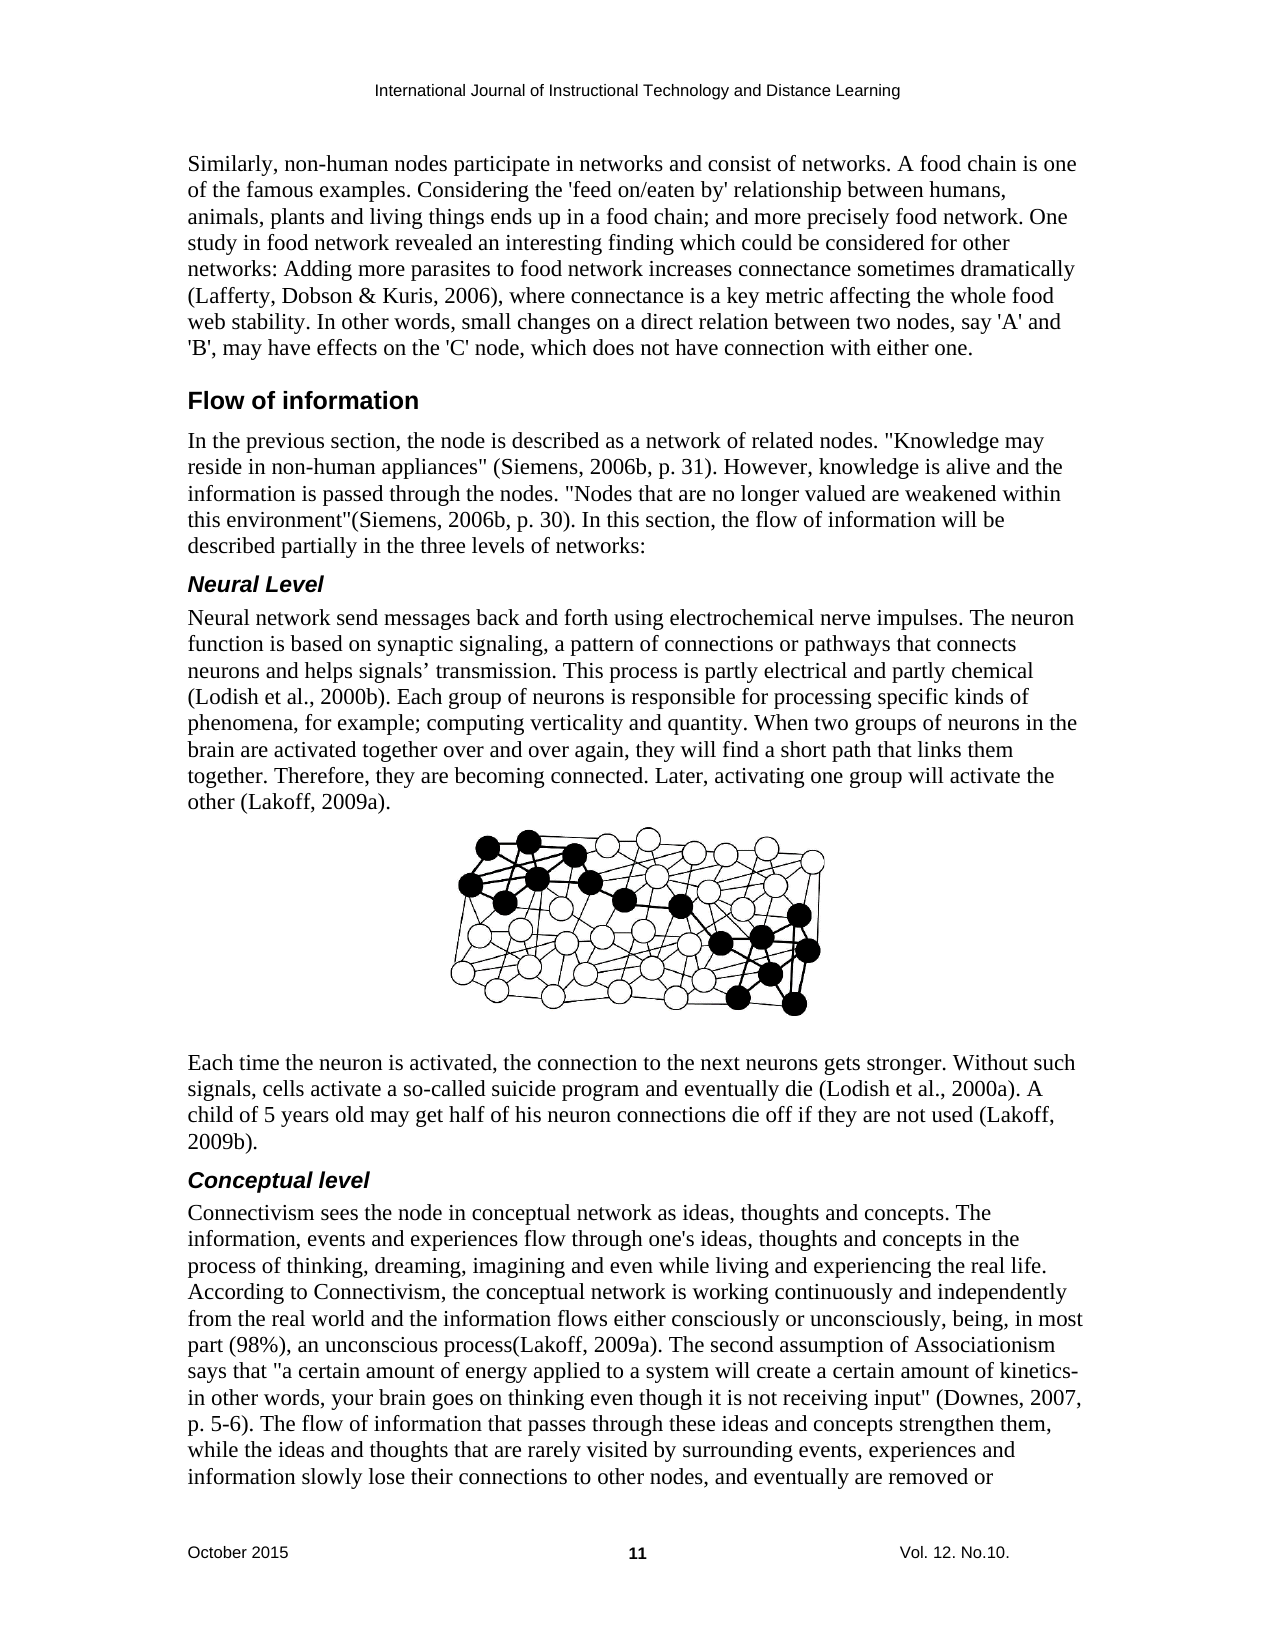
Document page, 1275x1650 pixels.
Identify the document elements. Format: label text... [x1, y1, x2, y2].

text In the previous section, the node is described as a network of related nodes. "Knowledge may reside in non-human appliances" (Siemens, 2006b, p. 31). However, knowledge is alive and the information is passed through the nodes. "Nodes that are no longer valued are weakened within this environment"(Siemens, 2006b, p. 30). In this section, the flow of information will be described partially in the three levels of networks: [187, 427, 1087, 559]
subtitle Neural Level [187, 571, 1087, 598]
subtitle Conceptual level [187, 1167, 1087, 1193]
picture [450, 827, 825, 1016]
text Each time the neuron is activated, the connection to the next neurons gets stronger. Without such signals, cells activate a so-called suicide program and eventually die (Lodish et al., 2000a). A child of 5 years old may get half of his neuron connections die off if they are not used (Lakoff, 2009b). [187, 1049, 1087, 1154]
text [187, 1199, 1087, 1489]
subtitle Flow of information [187, 386, 1087, 414]
text Neural network send messages back and forth using electrochemical nerve impulses. The neuron function is based on synaptic signaling, a pattern of connections or pathways that connects neurons and helps signals’ transmission. This process is partly electrical and partly chemical (Lodish et al., 2000b). Each group of neurons is responsible for processing specific kinds of phenomena, for example; computing verticality and quantity. When two groups of neurons in the brain are activated together over and over again, they will find a short path that links them together. Therefore, they are becoming connected. Later, activating one group will activate the other (Lakoff, 2009a). [187, 604, 1087, 815]
text Similarly, non-human nodes participate in networks and consist of networks. A food chain is one of the famous examples. Considering the 'feed on/eaten by' relationship between humans, animals, plants and living things ends up in a food chain; and more precisely food network. One study in food network revealed an interesting finding which could be considered for other networks: Adding more parasites to food network increases connectance sometimes dramatically (Lafferty, Dobson & Kuris, 2006), where connectance is a key metric affecting the whole food web stability. In other words, small changes on a direct relation between two nodes, say 'A' and 'B', may have effects on the 'C' node, which does not have connection with either one. [187, 150, 1087, 361]
